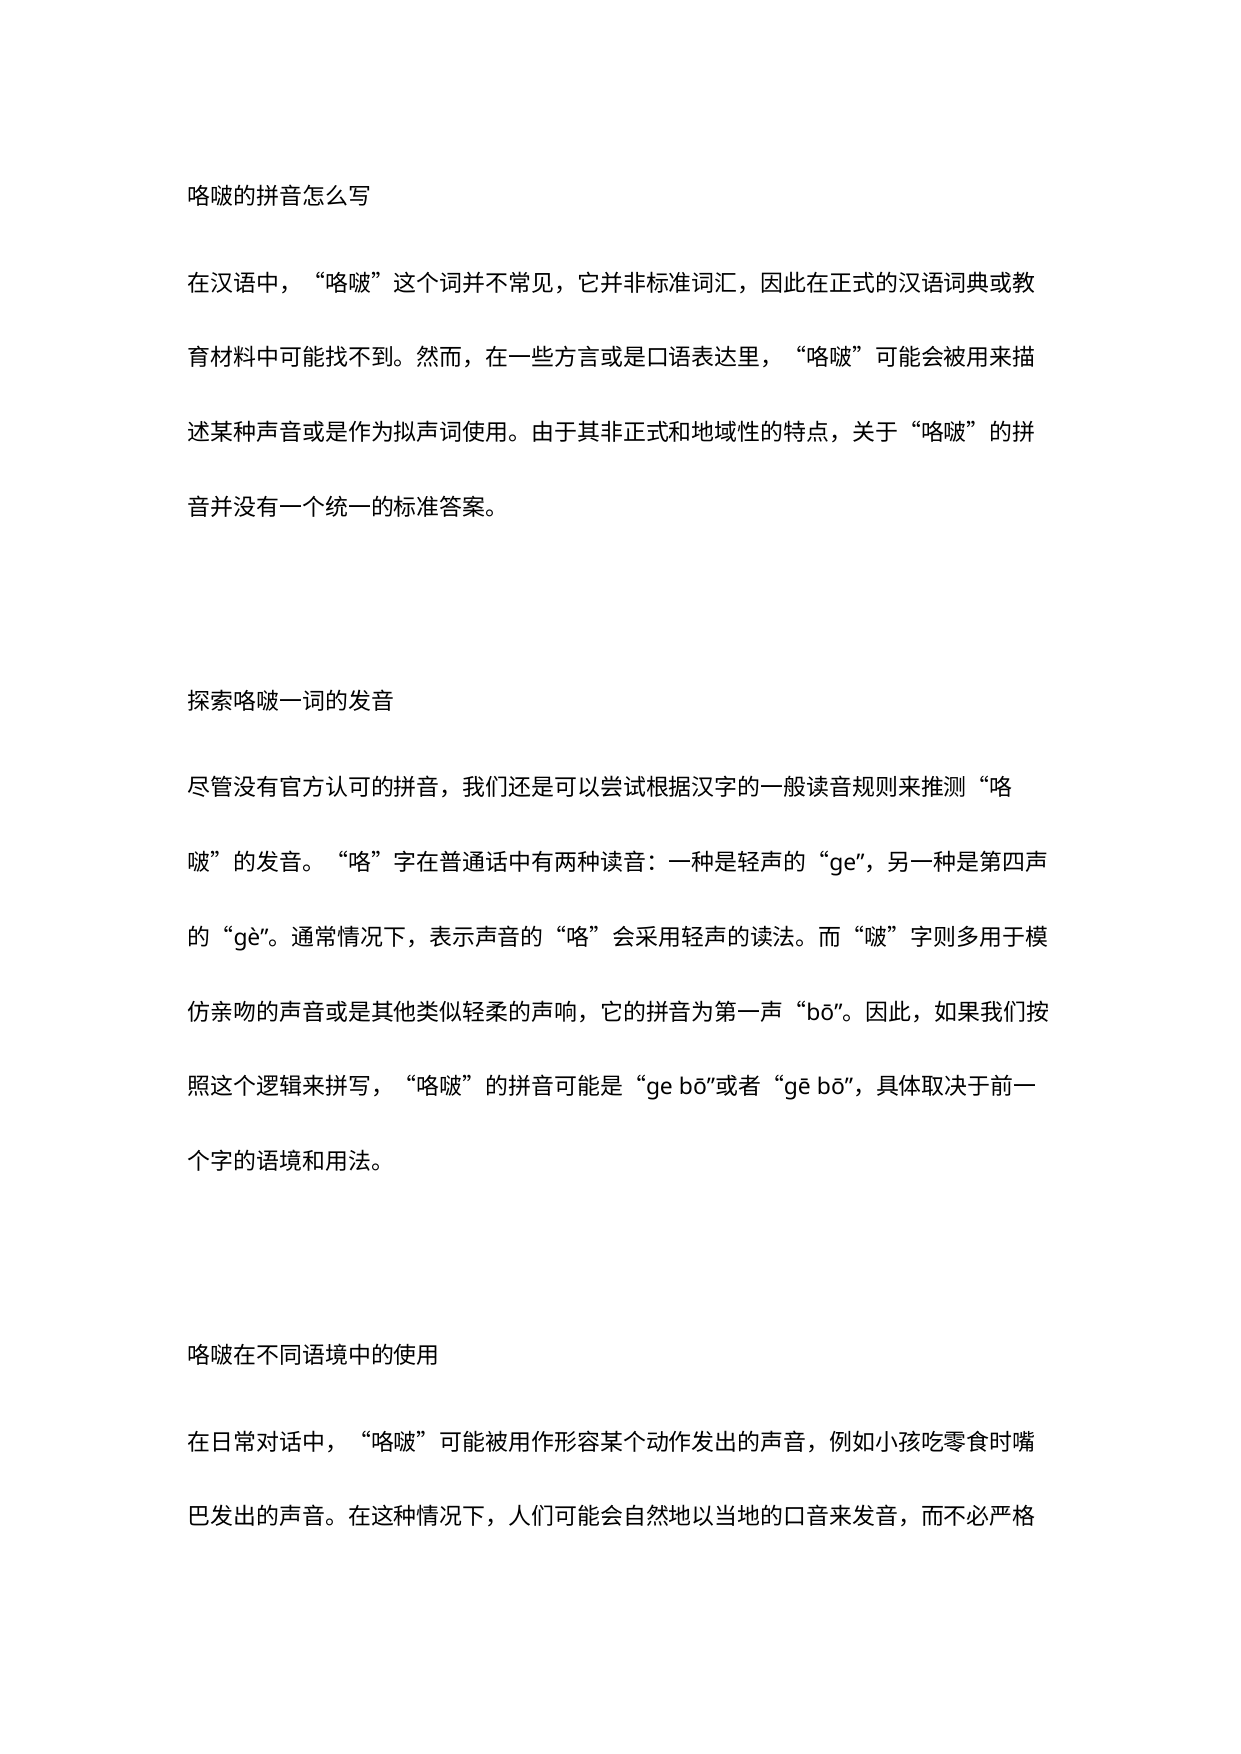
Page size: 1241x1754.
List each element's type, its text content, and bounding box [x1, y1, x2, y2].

text 咯啵的拼音怎么写 [187, 162, 1053, 227]
text 在汉语中，“咯啵”这个词并不常见，它并非标准词汇，因此在正式的汉语词典或教育材料中可能找不到。然而，在一些方言或是口语表达里，“咯啵”可能会被用来描述某种声音或是作为拟声词使用。由于其非正式和地域性的特点，关于“咯啵”的拼音并没有一个统一的标准答案。 [187, 248, 1053, 538]
text 探索咯啵一词的发音 [187, 667, 1053, 732]
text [187, 1408, 1053, 1547]
text 尽管没有官方认可的拼音，我们还是可以尝试根据汉字的一般读音规则来推测“咯啵”的发音。“咯”字在普通话中有两种读音：一种是轻声的“ge”，另一种是第四声的“gè”。通常情况下，表示声音的“咯”会采用轻声的读法。而“啵”字则多用于模仿亲吻的声音或是其他类似轻柔的声响，它的拼音为第一声“bō”。因此，如果我们按照这个逻辑来拼写，“咯啵”的拼音可能是“ge bō”或者“gē bō”，具体取决于前一个字的语境和用法。 [187, 753, 1053, 1192]
text 咯啵在不同语境中的使用 [187, 1321, 1053, 1386]
